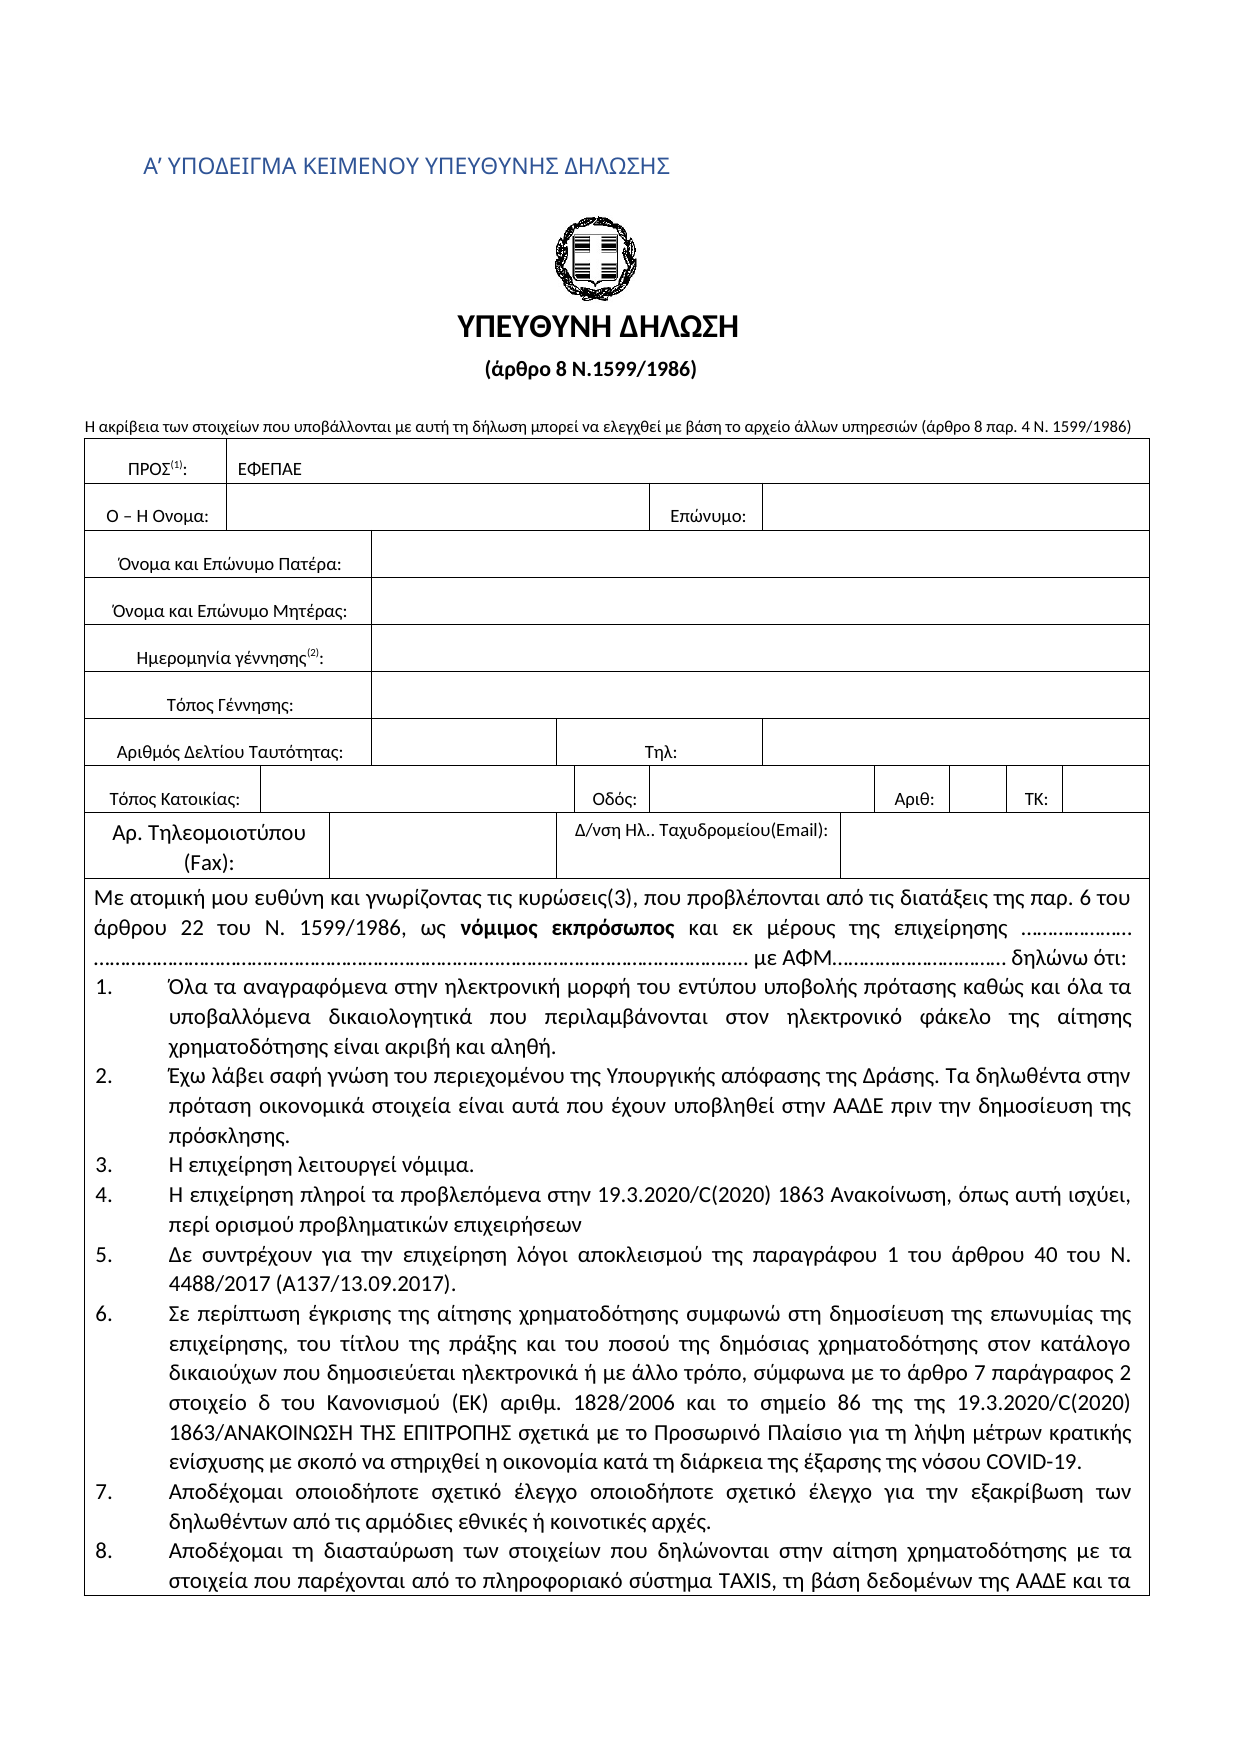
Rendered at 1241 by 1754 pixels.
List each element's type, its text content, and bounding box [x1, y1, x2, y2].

table_header ΠΡΟΣ(1): [85, 439, 226, 483]
text (άρθρο 8 Ν.1599/1986) [99, 355, 1082, 382]
table_cell Αριθ: [875, 766, 949, 812]
table_cell [372, 719, 556, 765]
table_cell [372, 531, 1149, 577]
table_cell Ο – Η Όνομα: [85, 484, 226, 530]
table_cell [1063, 766, 1149, 812]
table_cell Οδός: [575, 766, 649, 812]
table_cell ΤΚ: [1007, 766, 1062, 812]
text ΥΠΕΥΘΥΝΗ ΔΗΛΩΣΗ [99, 305, 1082, 346]
table_cell [650, 766, 874, 812]
table_cell Ημερομηνία γέννησης(2): [85, 625, 371, 671]
table_cell Όνομα και Επώνυμο Πατέρα: [85, 531, 371, 577]
table_cell Τόπος Κατοικίας: [85, 766, 260, 812]
table_cell Τόπος Γέννησης: [85, 672, 371, 718]
table_cell [372, 625, 1149, 671]
picture [552, 215, 639, 303]
list Α’ ΥΠΟΔΕΙΓΜΑ ΚΕΙΜΕΝΟΥ ΥΠΕΥΘΥΝΗΣ ΔΗΛΩΣΗΣ [143, 150, 1053, 181]
table_cell [330, 813, 556, 878]
table_cell [950, 766, 1006, 812]
table_cell [372, 578, 1149, 624]
table_cell Αρ. Τηλεομοιοτύπου (Fax): [85, 813, 329, 878]
text Η ακρίβεια των στοιχείων που υποβάλλονται με αυτή τη δήλωση μπορεί να ελεγχθεί με βάση το αρχείο άλλων υπηρεσιών (άρθρο 8 παρ. 4 Ν. 1599/1986) [84, 417, 1132, 437]
table_cell [763, 719, 1149, 765]
table_cell Αριθμός Δελτίου Ταυτότητας: [85, 719, 371, 765]
table_cell Τηλ: [557, 719, 762, 765]
table_cell [227, 484, 649, 530]
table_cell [85, 879, 1149, 1595]
table_cell Επώνυμο: [650, 484, 762, 530]
table_cell Δ/νση Ηλ.. Ταχυδρομείου(Εmail): [557, 813, 840, 878]
table_cell [372, 672, 1149, 718]
table_cell [261, 766, 574, 812]
table_cell Όνομα και Επώνυμο Μητέρας: [85, 578, 371, 624]
table_cell [841, 813, 1149, 878]
table_header ΕΦΕΠΑΕ [227, 439, 1149, 483]
table_cell [763, 484, 1149, 530]
